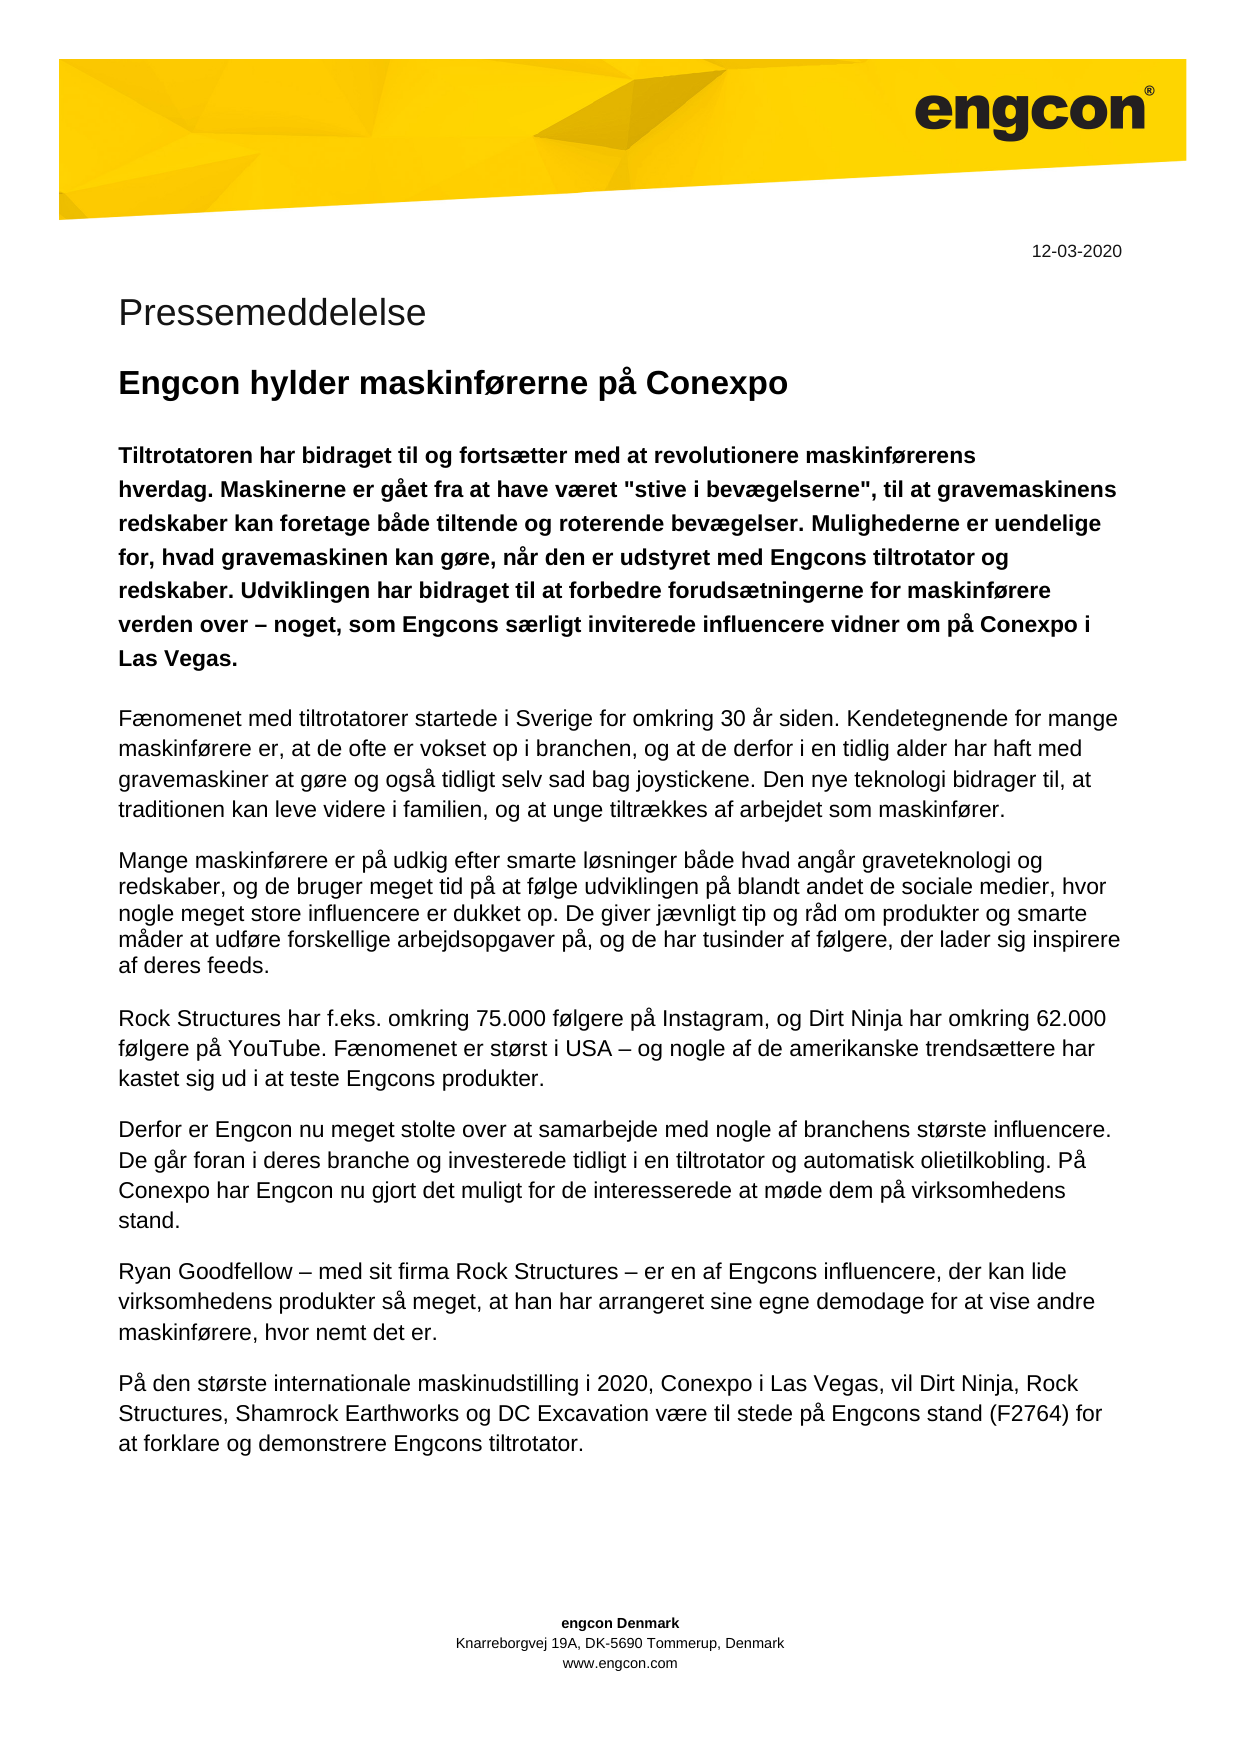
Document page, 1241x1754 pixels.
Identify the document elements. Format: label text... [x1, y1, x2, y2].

text Derfor er Engcon nu meget stolte over at samarbejde med nogle af branchens største influencere. De går foran i deres branche og investerede tidligt i en tiltrotator og automatisk olietilkobling. På Conexpo har Engcon nu gjort det muligt for de interesserede at møde dem på virksomhedens stand. [118, 1116, 1122, 1233]
text Engcon hylder maskinførerne på Conexpo [118, 363, 1122, 401]
text Rock Structures har f.eks. omkring 75.000 følgere på Instagram, og Dirt Ninja har omkring 62.000 følgere på YouTube. Fænomenet er størst i USA – og nogle af de amerikanske trendsættere har kastet sig ud i at teste Engcons produkter. [118, 1005, 1122, 1092]
text Tiltrotatoren har bidraget til og fortsætter med at revolutionere maskinførerens hverdag. Maskinerne er gået fra at have været "stive i bevægelserne", til at gravemaskinens redskaber kan foretage både tiltende og roterende bevægelser. Mulighederne er uendelige for, hvad gravemaskinen kan gøre, når den er udstyret med Engcons tiltrotator og redskaber. Udviklingen har bidraget til at forbedre forudsætningerne for maskinførere verden over – noget, som Engcons særligt inviterede influencere vidner om på Conexpo i Las Vegas. [118, 435, 1122, 671]
text På den største internationale maskinudstilling i 2020, Conexpo i Las Vegas, vil Dirt Ninja, Rock Structures, Shamrock Earthworks og DC Excavation være til stede på Engcons stand (F2764) for at forklare og demonstrere Engcons tiltrotator. [118, 1369, 1122, 1456]
text 12-03-2020 [118, 241, 1122, 261]
picture [59, 59, 1187, 237]
text Ryan Goodfellow – med sit firma Rock Structures – er en af Engcons influencere, der kan lide virksomhedens produkter så meget, at han har arrangeret sine egne demodage for at vise andre maskinførere, hvor nemt det er. [118, 1258, 1122, 1345]
text Fænomenet med tiltrotatorer startede i Sverige for omkring 30 år siden. Kendetegnende for mange maskinførere er, at de ofte er vokset op i branchen, og at de derfor i en tidlig alder har haft med gravemaskiner at gøre og også tidligt selv sad bag joystickene. Den nye teknologi bidrager til, at traditionen kan leve videre i familien, og at unge tiltrækkes af arbejdet som maskinfører. [118, 705, 1122, 822]
text Mange maskinførere er på udkig efter smarte løsninger både hvad angår graveteknologi og redskaber, og de bruger meget tid på at følge udviklingen på blandt andet de sociale medier, hvor nogle meget store influencere er dukket op. De giver jævnligt tip og råd om produkter og smarte måder at udføre forskellige arbejdsopgaver på, og de har tusinder af følgere, der lader sig inspirere af deres feeds. [118, 847, 1122, 978]
text Pressemeddelelse [118, 291, 1122, 334]
